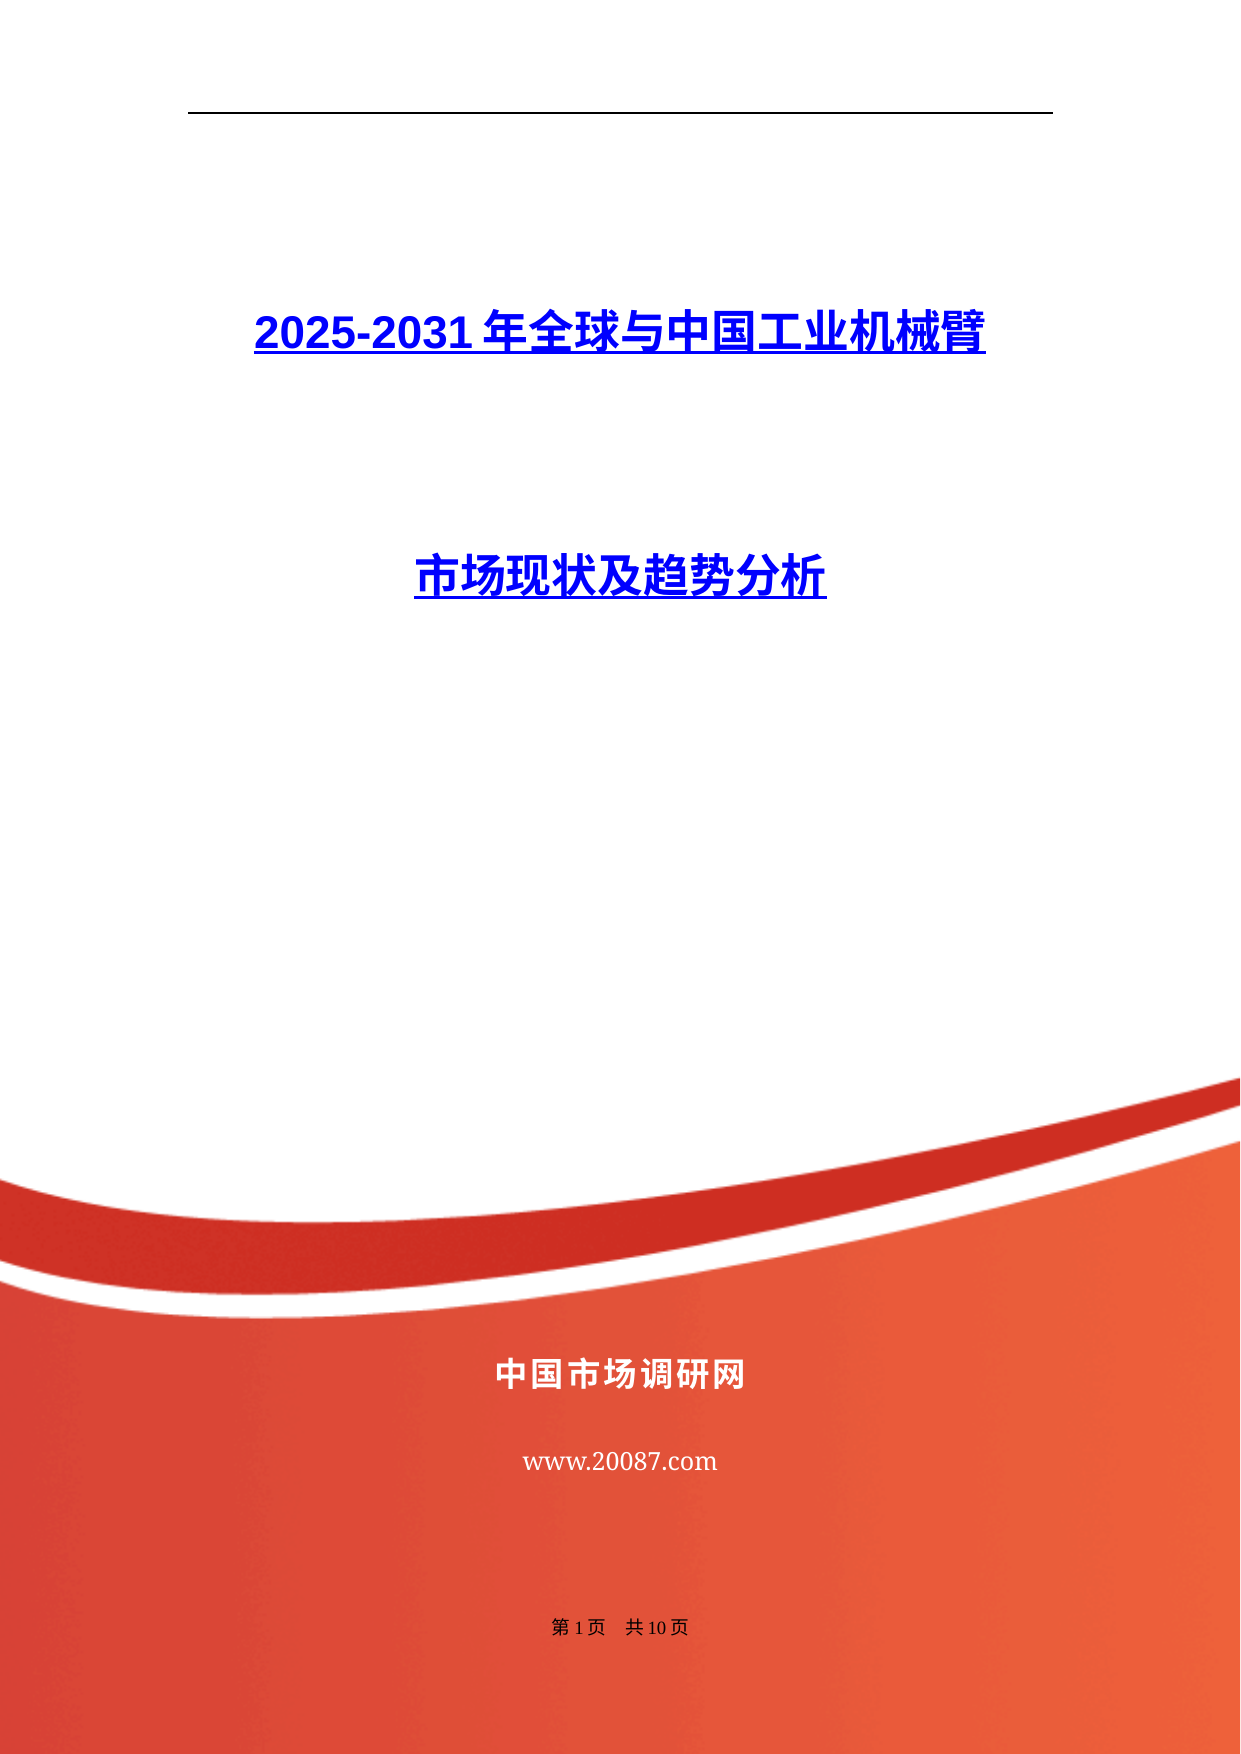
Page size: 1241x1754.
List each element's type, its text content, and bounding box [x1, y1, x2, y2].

subtitle 中国市场调研网 [187, 1339, 1053, 1404]
table_header 2025-2031年全球与中国工业机械臂市场现状及趋势分析 [188, 207, 1053, 773]
text www.20087.com [187, 1428, 1053, 1493]
picture [0, 1006, 1241, 1754]
